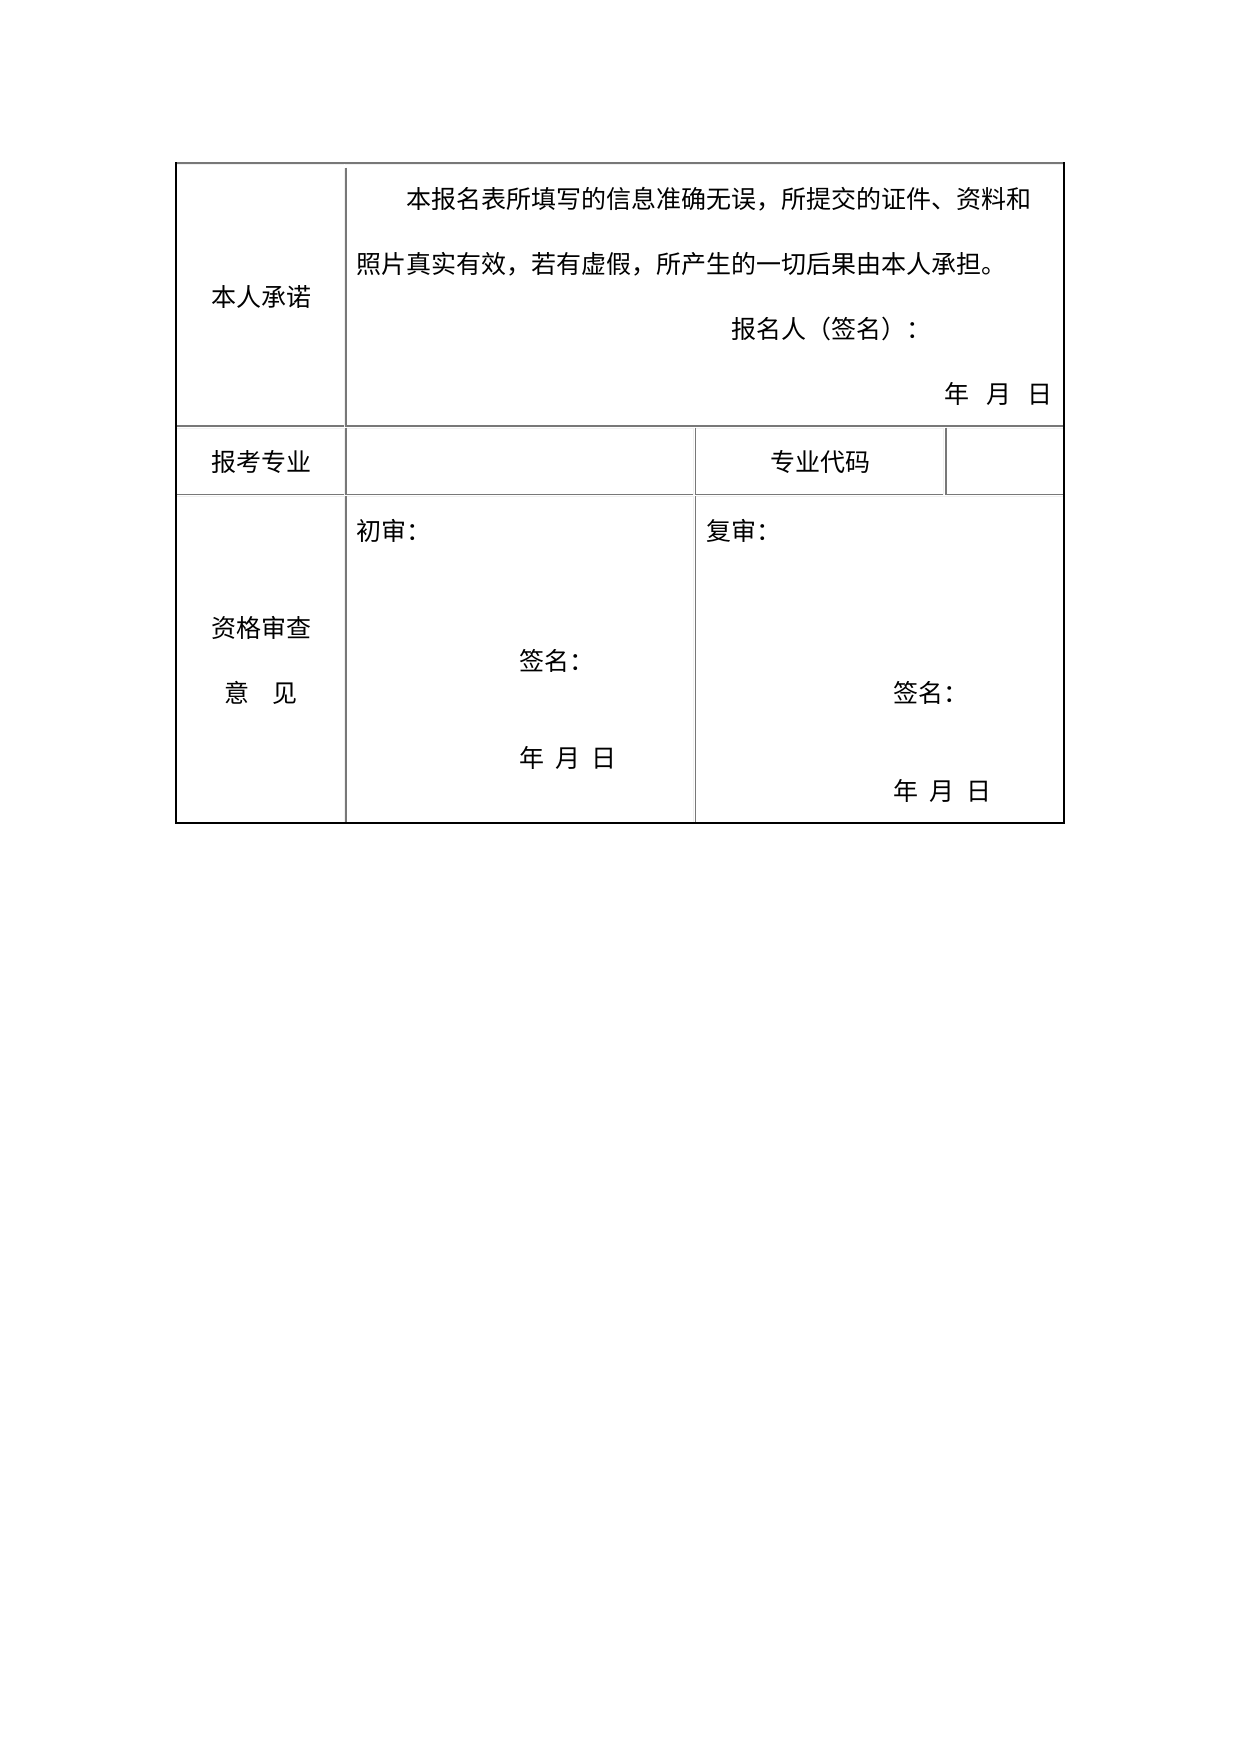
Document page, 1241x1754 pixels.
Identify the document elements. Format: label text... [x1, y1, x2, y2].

table_cell [947, 429, 1063, 493]
table_cell 本报名表所填写的信息准确无误，所提交的证件、资料和照片真实有效，若有虚假，所产生的一切后果由本人承担。 报名人（签名）： 年 月 日 [345, 165, 1063, 425]
table_cell 初审： 签名： 年 月 日 [347, 497, 693, 822]
table_cell 复审： 签名： 年 月 日 [696, 497, 1063, 822]
table_cell 本人承诺 [177, 164, 345, 425]
table_cell 报考专业 [177, 429, 344, 493]
table_cell 资格审查 意 见 [177, 497, 344, 822]
table_cell 专业代码 [696, 429, 943, 493]
table_cell [347, 429, 693, 493]
